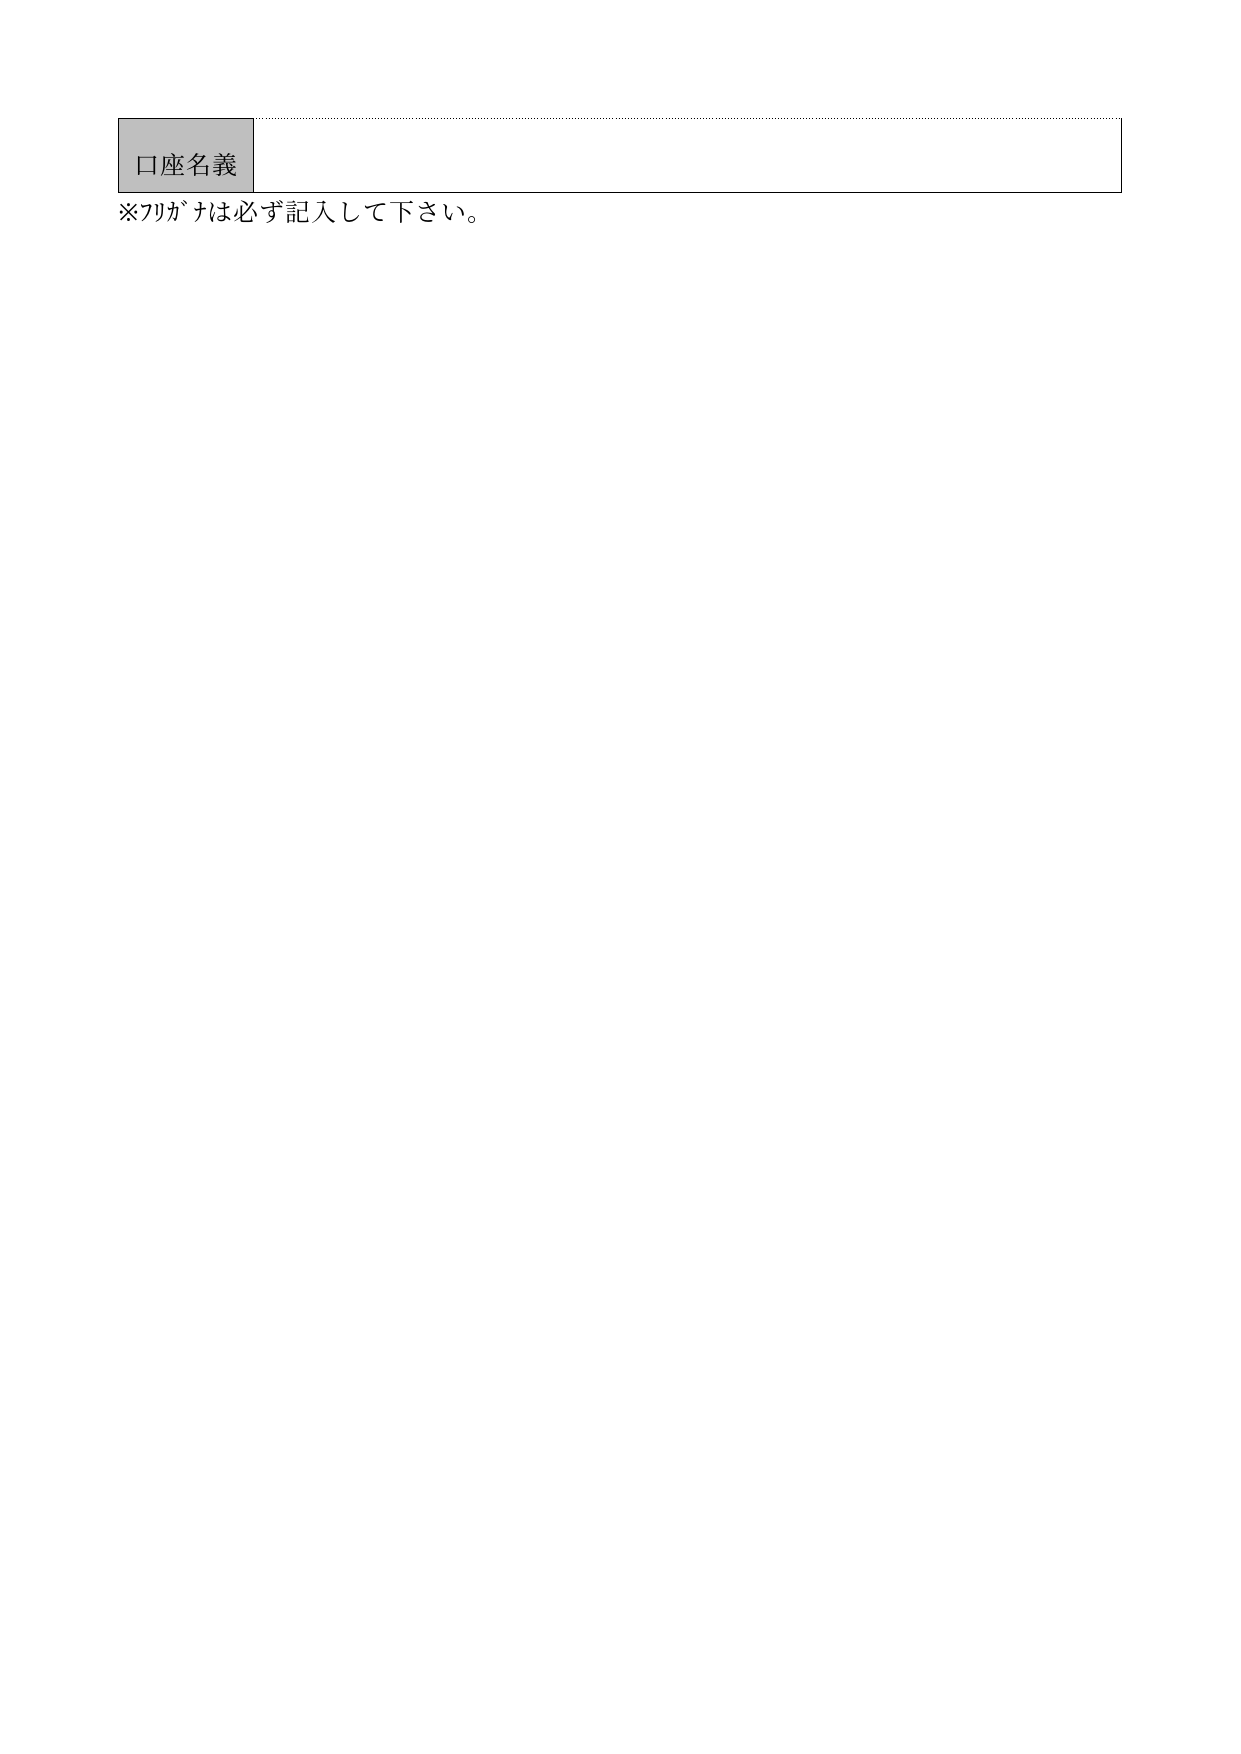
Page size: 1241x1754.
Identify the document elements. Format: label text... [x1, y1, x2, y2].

text ※ﾌﾘｶﾞﾅは必ず記入して下さい。 [118, 193, 1122, 229]
table_cell [254, 118, 1121, 192]
table_cell (ﾌﾘｶﾞﾅ) 口座名義 [119, 119, 253, 192]
